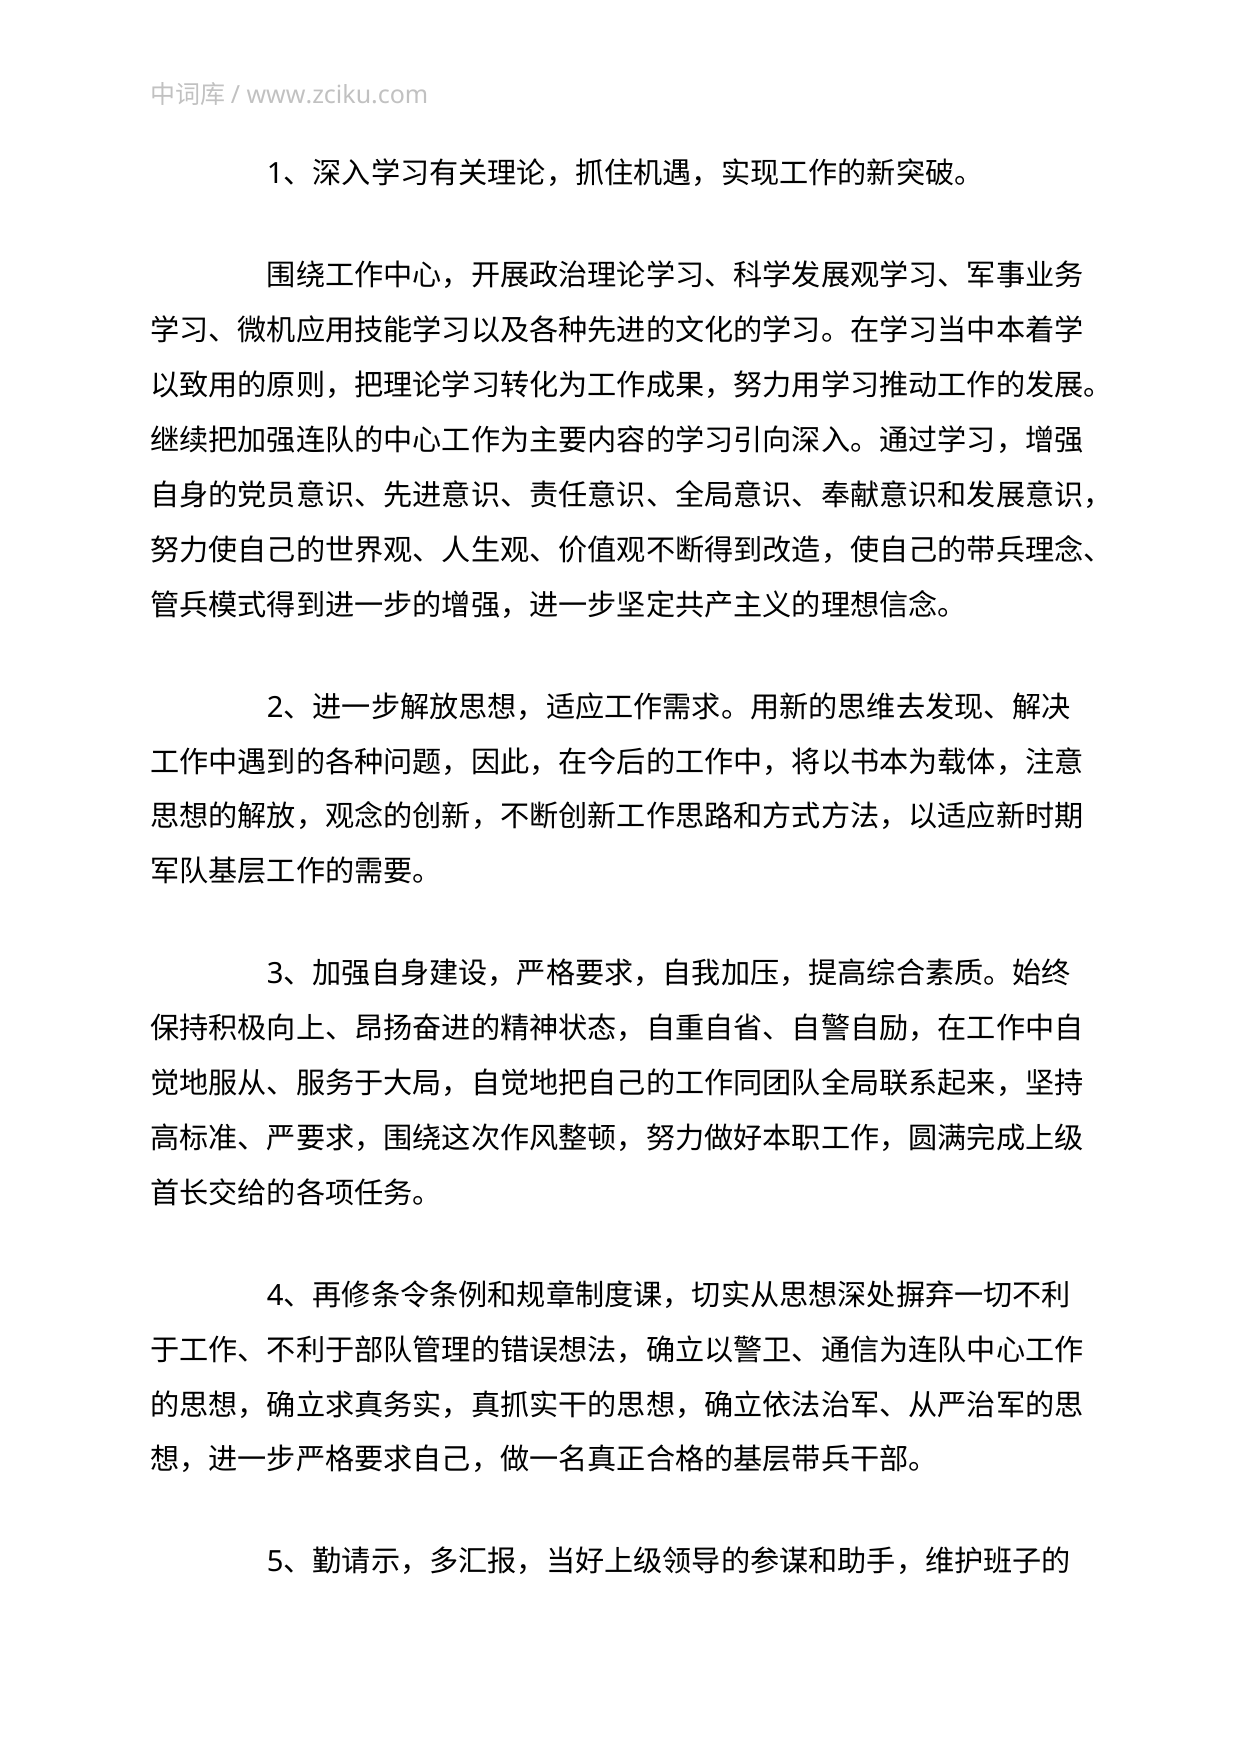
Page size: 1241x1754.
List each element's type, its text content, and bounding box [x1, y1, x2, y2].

text 3、加强自身建设，严格要求，自我加压，提高综合素质。始终保持积极向上、昂扬奋进的精神状态，自重自省、自警自励，在工作中自觉地服从、服务于大局，自觉地把自己的工作同团队全局联系起来，坚持高标准、严要求，围绕这次作风整顿，努力做好本职工作，圆满完成上级首长交给的各项任务。 [150, 950, 1090, 1212]
text 4、再修条令条例和规章制度课，切实从思想深处摒弃一切不利于工作、不利于部队管理的错误想法，确立以警卫、通信为连队中心工作的思想，确立求真务实，真抓实干的思想，确立依法治军、从严治军的思想，进一步严格要求自己，做一名真正合格的基层带兵干部。 [150, 1271, 1090, 1478]
text 围绕工作中心，开展政治理论学习、科学发展观学习、军事业务学习、微机应用技能学习以及各种先进的文化的学习。在学习当中本着学以致用的原则，把理论学习转化为工作成果，努力用学习推动工作的发展。继续把加强连队的中心工作为主要内容的学习引向深入。通过学习，增强自身的党员意识、先进意识、责任意识、全局意识、奉献意识和发展意识，努力使自己的世界观、人生观、价值观不断得到改造，使自己的带兵理念、管兵模式得到进一步的增强，进一步坚定共产主义的理想信念。 [150, 252, 1090, 624]
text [150, 1538, 1090, 1580]
text 1、深入学习有关理论，抓住机遇，实现工作的新突破。 [150, 150, 1090, 192]
text 2、进一步解放思想，适应工作需求。用新的思维去发现、解决工作中遇到的各种问题，因此，在今后的工作中，将以书本为载体，注意思想的解放，观念的创新，不断创新工作思路和方式方法，以适应新时期军队基层工作的需要。 [150, 683, 1090, 890]
